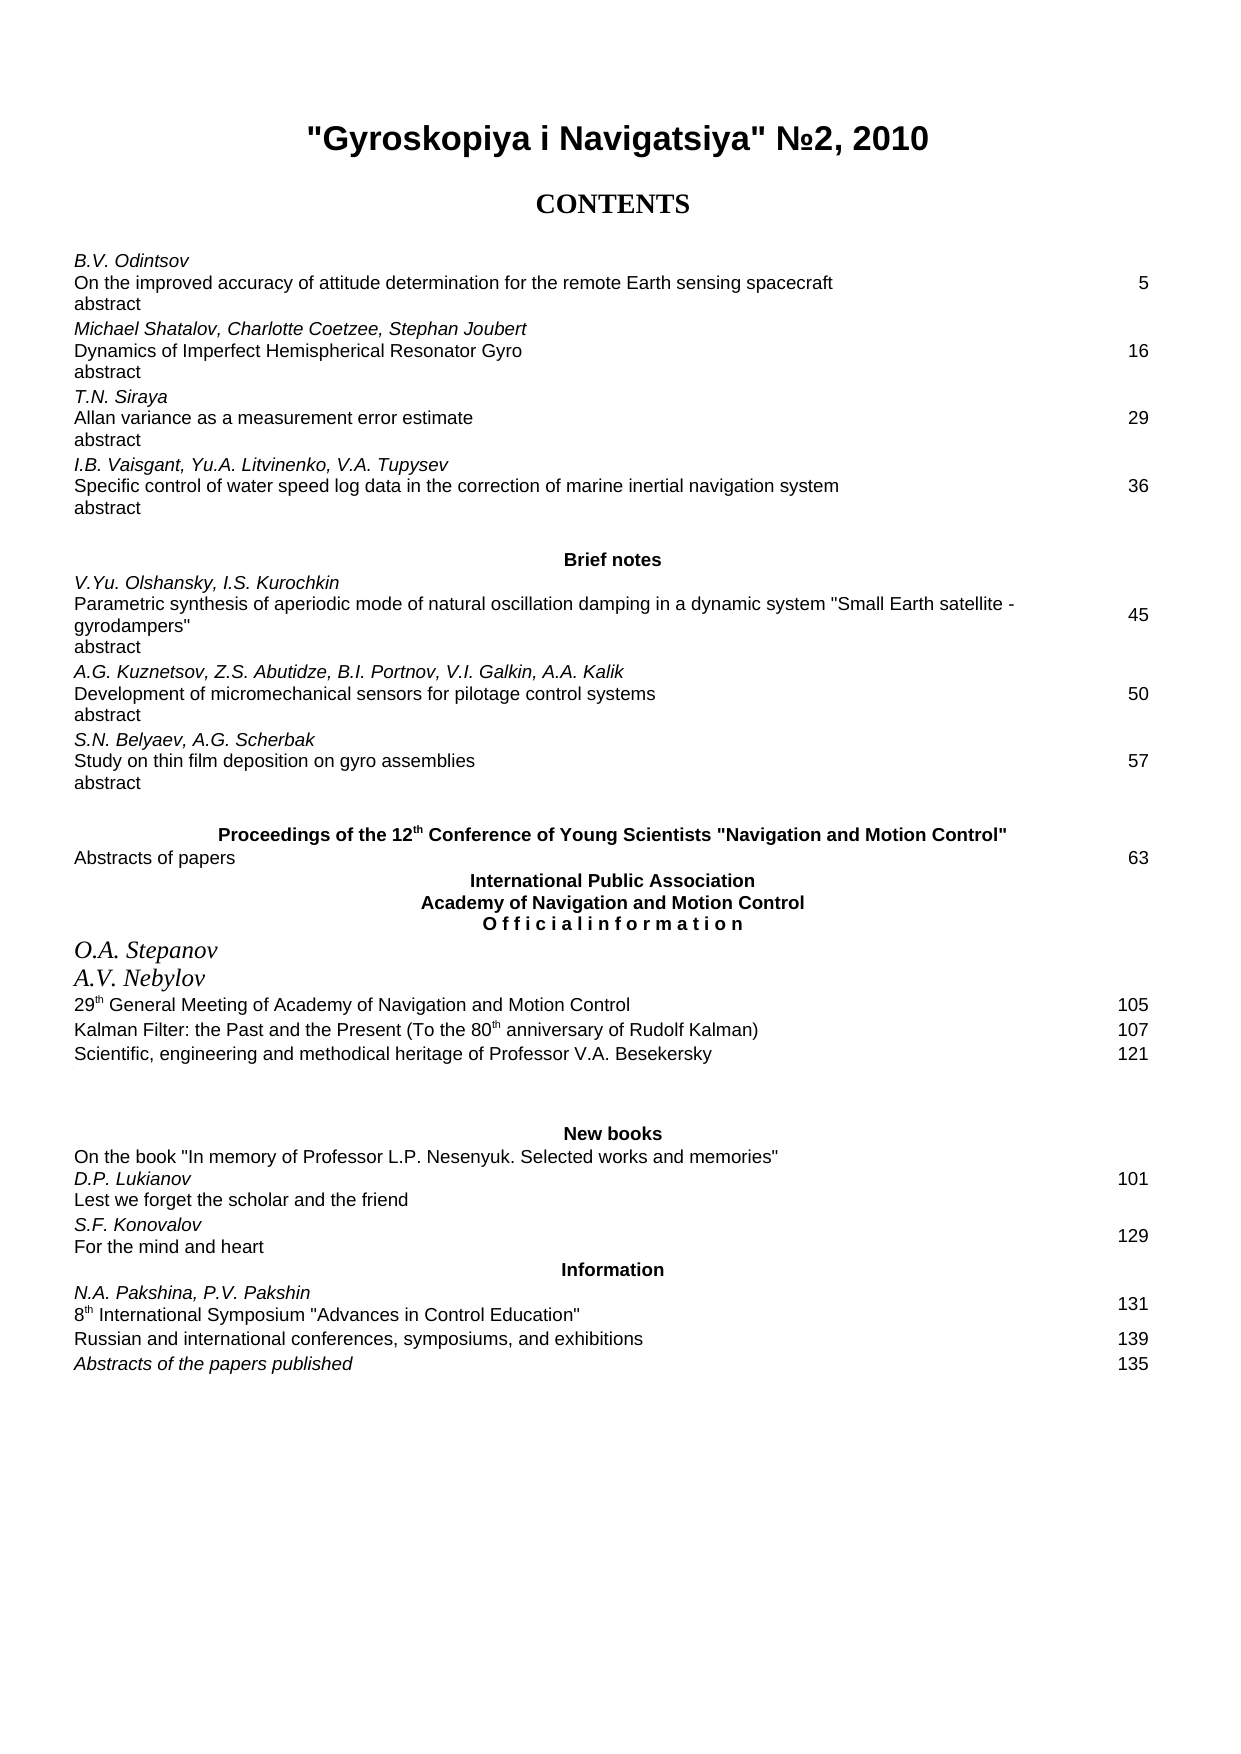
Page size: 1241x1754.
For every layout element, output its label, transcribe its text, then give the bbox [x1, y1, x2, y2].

table_header Abstracts of papers [72, 845, 1009, 870]
table_header 101 [1096, 1145, 1150, 1212]
table_header V.Yu. Olshansky, I.S. Kurochkin Parametric synthesis of aperiodic mode of natural oscillation damping in a dynamic system "Small Earth satellite - gyrodampers" abstract [72, 570, 1122, 659]
table_cell 16 [1113, 316, 1150, 384]
table_cell 121 [1095, 1042, 1150, 1066]
table_header N.A. Pakshina, P.V. Pakshin 8th International Symposium "Advances in Control Education" [72, 1280, 1085, 1326]
table_cell 139 [1085, 1326, 1150, 1351]
table_cell 29 [1113, 384, 1150, 452]
table_header On the book "In memory of Professor L.P. Nesenyuk. Selected works and memories" D.P. Lukianov Lest we forget the scholar and the friend [72, 1145, 1096, 1212]
table_cell 50 [1122, 659, 1150, 727]
table_header 29th General Meeting of Academy of Navigation and Motion Control [72, 992, 1094, 1017]
table_header B.V. Odintsov On the improved accuracy of attitude determination for the remote Earth sensing spacecraft abstract [72, 249, 1113, 316]
table_cell 129 [1096, 1213, 1150, 1259]
table_header 63 [1009, 845, 1150, 870]
table_cell Kalman Filter: the Past and the Present (To the 80th anniversary of Rudolf Kalman) [72, 1017, 1094, 1042]
table_cell Russian and international conferences, symposiums, and exhibitions [72, 1326, 1085, 1351]
table_header 45 [1122, 570, 1150, 659]
text Proceedings of the 12th Conference of Young Scientists "Navigation and Motion Control" [74, 824, 1152, 845]
text New books [74, 1123, 1152, 1144]
table_header 105 [1095, 992, 1150, 1017]
text International Public Association Academy of Navigation and Motion Control O f f i c i a l i n f o r m a t i o n [74, 870, 1152, 935]
table_cell S.F. Konovalov For the mind and heart [72, 1213, 1096, 1259]
table_cell T.N. Siraya Allan variance as a measurement error estimate abstract [72, 384, 1113, 452]
table_header 131 [1085, 1280, 1150, 1326]
text "Gyroskopiya i Navigatsiya" №2, 2010 [74, 118, 1152, 158]
text Brief notes [74, 548, 1152, 570]
text Information [74, 1259, 1152, 1280]
table_cell 36 [1113, 452, 1150, 520]
table_cell Scientific, engineering and methodical heritage of Professor V.A. Besekersky [72, 1042, 1094, 1066]
table_cell A.G. Kuznetsov, Z.S. Abutidze, B.I. Portnov, V.I. Galkin, A.A. Kalik Development of micromechanical sensors for pilotage control systems abstract [72, 659, 1122, 727]
table_cell Michael Shatalov, Charlotte Coetzee, Stephan Joubert Dynamics of Imperfect Hemispherical Resonator Gyro abstract [72, 316, 1113, 384]
table_cell 107 [1095, 1017, 1150, 1042]
table_cell I.B. Vaisgant, Yu.A. Litvinenko, V.A. Tupysev Specific control of water speed log data in the correction of marine inertial navigation system abstract [72, 452, 1113, 520]
text CONTENTS [74, 187, 1152, 219]
table_cell S.N. Belyaev, A.G. Scherbak Study on thin film deposition on gyro assemblies abstract [72, 727, 1122, 795]
table_cell 135 [1085, 1351, 1150, 1376]
table_cell Abstracts of the papers published [72, 1351, 1085, 1376]
table_cell 57 [1122, 727, 1150, 795]
text O.A. Stepanov A.V. Nebylov [74, 935, 1152, 992]
table_header 5 [1113, 249, 1150, 316]
